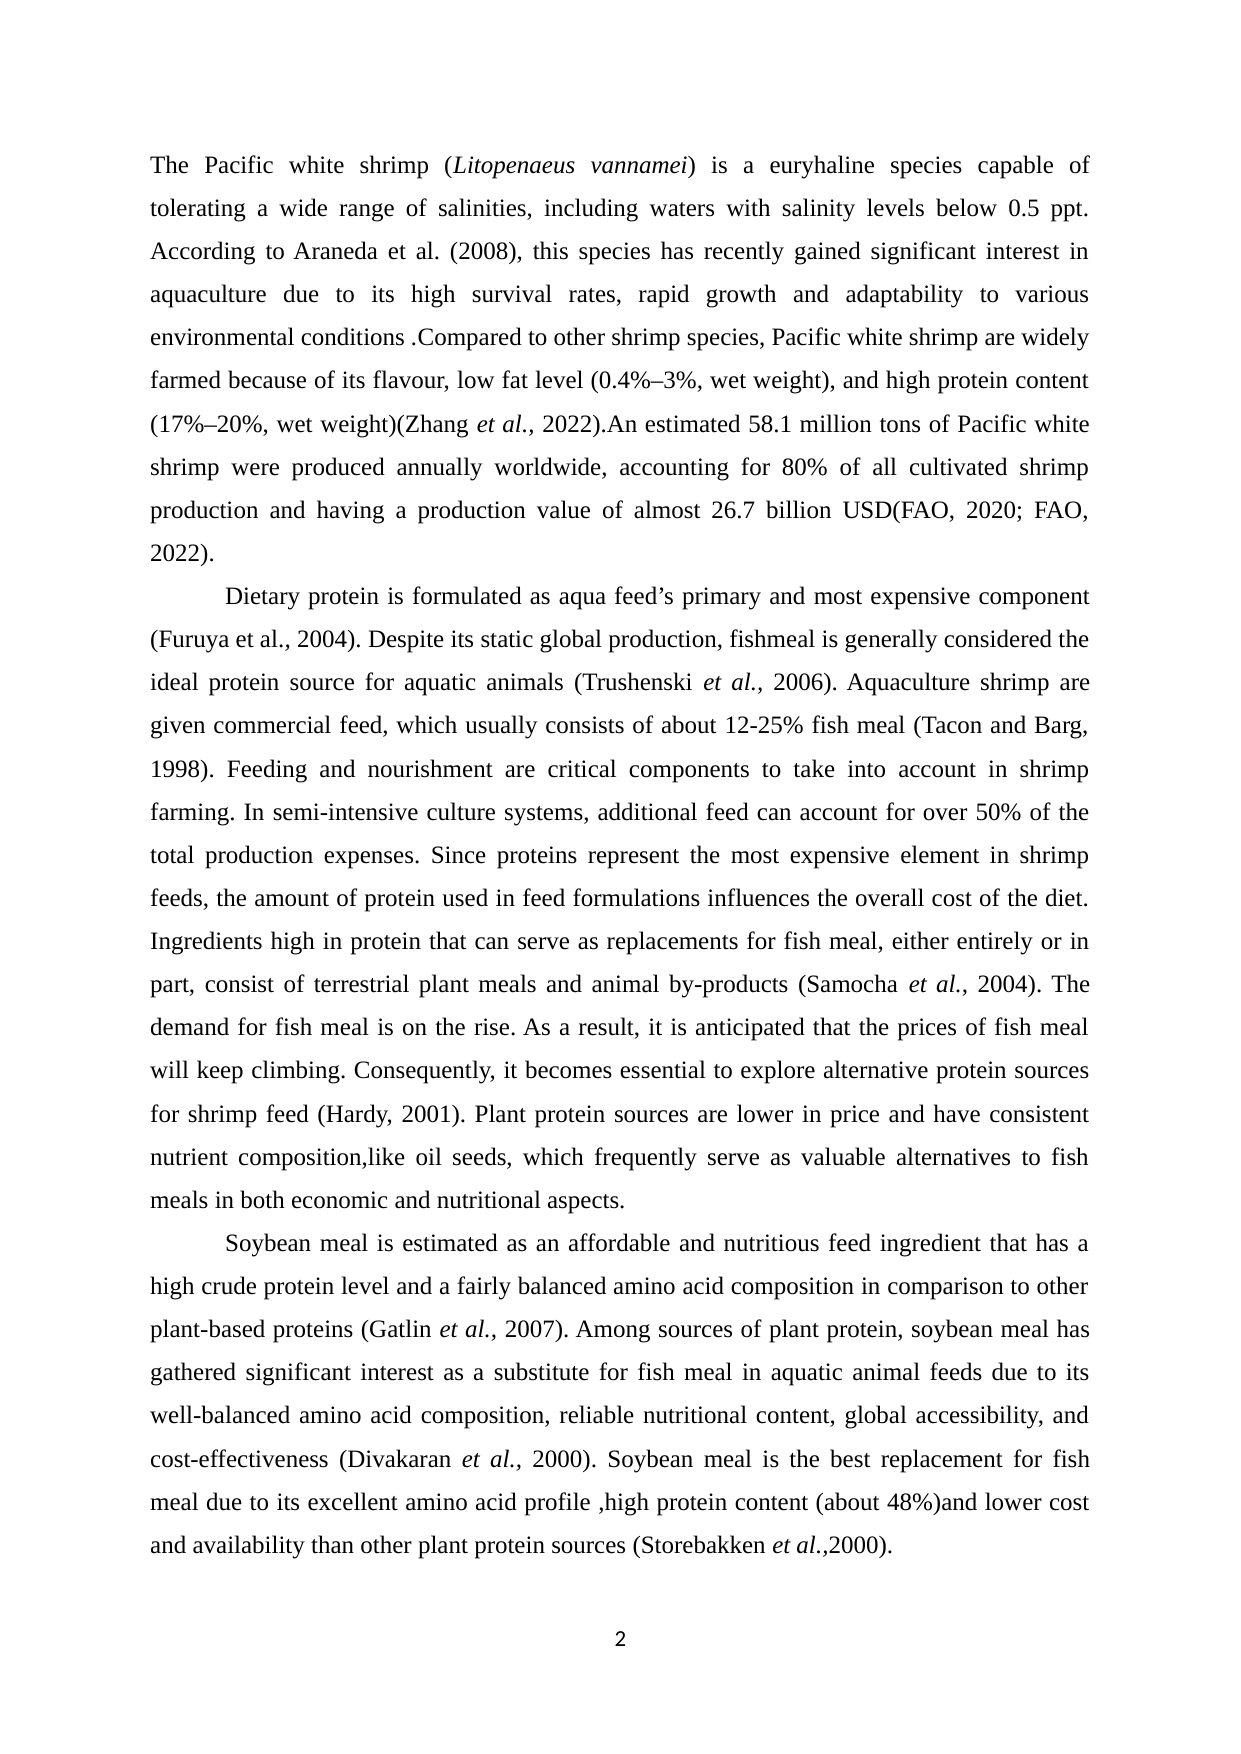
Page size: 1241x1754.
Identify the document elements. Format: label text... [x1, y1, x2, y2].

text Soybean meal is estimated as an affordable and nutritious feed ingredient that has a high crude protein level and a fairly balanced amino acid composition in comparison to other plant-based proteins (Gatlin et al., 2007). Among sources of plant protein, soybean meal has gathered significant interest as a substitute for fish meal in aquatic animal feeds due to its well-balanced amino acid composition, reliable nutritional content, global accessibility, and cost-effectiveness (Divakaran et al., 2000). Soybean meal is the best replacement for fish meal due to its excellent amino acid profile ,high protein content (about 48%)and lower cost and availability than other plant protein sources (Storebakken et al.,2000). [150, 1228, 1090, 1559]
text The Pacific white shrimp (Litopenaeus vannamei) is a euryhaline species capable of tolerating a wide range of salinities, including waters with salinity levels below 0.5 ppt. According to Araneda et al. (2008), this species has recently gained significant interest in aquaculture due to its high survival rates, rapid growth and adaptability to various environmental conditions .Compared to other shrimp species, Pacific white shrimp are widely farmed because of its flavour, low fat level (0.4%–3%, wet weight), and high protein content (17%–20%, wet weight)(Zhang et al., 2022).An estimated 58.1 million tons of Pacific white shrimp were produced annually worldwide, accounting for 80% of all cultivated shrimp production and having a production value of almost 26.7 billion USD(FAO, 2020; FAO, 2022). [150, 150, 1090, 567]
text Dietary protein is formulated as aqua feed’s primary and most expensive component (Furuya et al., 2004). Despite its static global production, fishmeal is generally considered the ideal protein source for aquatic animals (Trushenski et al., 2006). Aquaculture shrimp are given commercial feed, which usually consists of about 12-25% fish meal (Tacon and Barg, 1998). Feeding and nourishment are critical components to take into account in shrimp farming. In semi-intensive culture systems, additional feed can account for over 50% of the total production expenses. Since proteins represent the most expensive element in shrimp feeds, the amount of protein used in feed formulations influences the overall cost of the diet. Ingredients high in protein that can serve as replacements for fish meal, either entirely or in part, consist of terrestrial plant meals and animal by-products (Samocha et al., 2004). The demand for fish meal is on the rise. As a result, it is anticipated that the prices of fish meal will keep climbing. Consequently, it becomes essential to explore alternative protein sources for shrimp feed (Hardy, 2001). Plant protein sources are lower in price and have consistent nutrient composition,like oil seeds, which frequently serve as valuable alternatives to fish meals in both economic and nutritional aspects. [150, 581, 1090, 1214]
